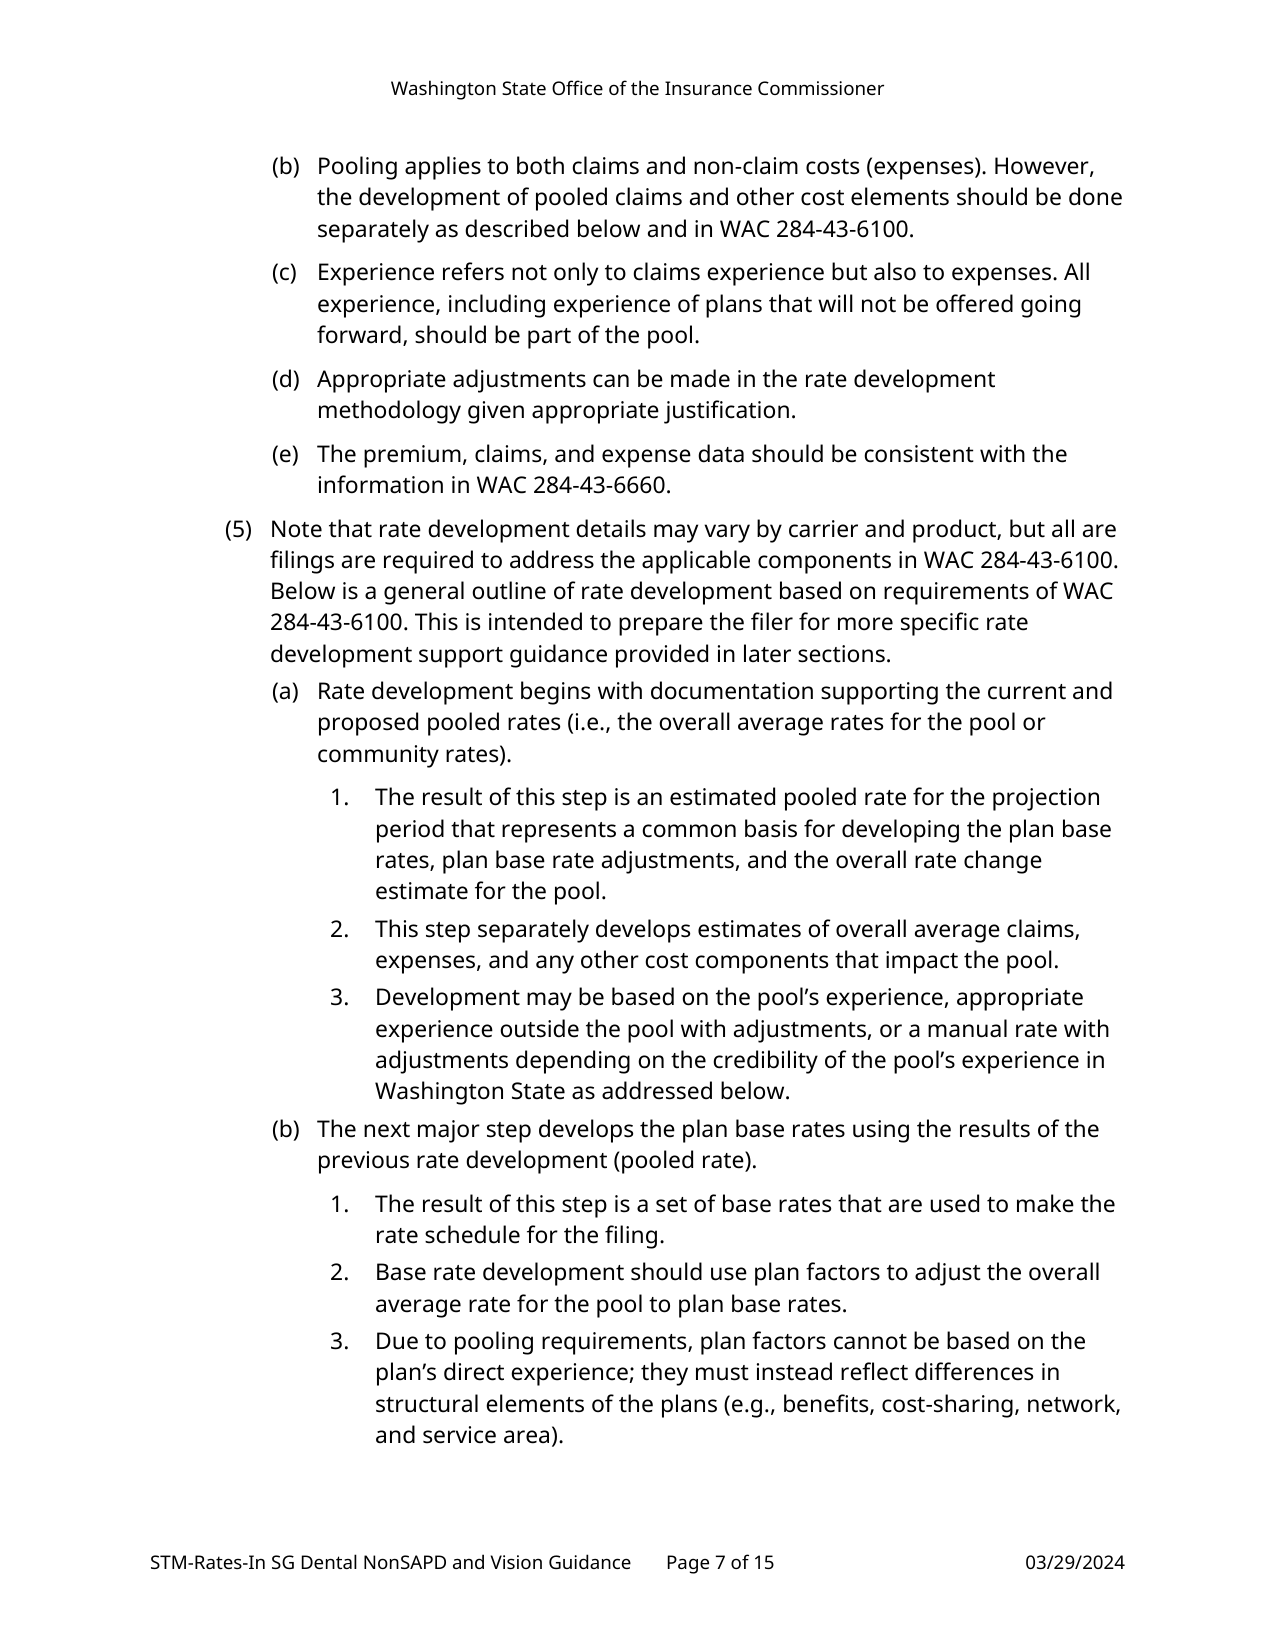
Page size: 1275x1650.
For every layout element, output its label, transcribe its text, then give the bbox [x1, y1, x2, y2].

subtitle Experience refers not only to claims experience but also to expenses. All experience, including experience of plans that will not be offered going forward, should be part of the pool. [272, 256, 1125, 350]
subtitle Base rate development should use plan factors to adjust the overall average rate for the pool to plan base rates. [330, 1256, 1125, 1319]
subtitle Due to pooling requirements, plan factors cannot be based on the plan’s direct experience; they must instead reflect differences in structural elements of the plans (e.g., benefits, cost-sharing, network, and service area). [330, 1325, 1125, 1450]
subtitle This step separately develops estimates of overall average claims, expenses, and any other cost components that impact the pool. [330, 912, 1125, 975]
subtitle The premium, claims, and expense data should be consistent with the information in WAC 284-43-6660. [272, 437, 1125, 500]
subtitle The next major step develops the plan base rates using the results of the previous rate development (pooled rate). [272, 1112, 1125, 1175]
subtitle Rate development begins with documentation supporting the current and proposed pooled rates (i.e., the overall average rates for the pool or community rates). [272, 675, 1125, 769]
subtitle Pooling applies to both claims and non-claim costs (expenses). However, the development of pooled claims and other cost elements should be done separately as described below and in WAC 284-43-6100. [272, 150, 1125, 244]
subtitle The result of this step is a set of base rates that are used to make the rate schedule for the filing. [330, 1187, 1125, 1250]
subtitle The result of this step is an estimated pooled rate for the projection period that represents a common basis for developing the plan base rates, plan base rate adjustments, and the overall rate change estimate for the pool. [330, 781, 1125, 906]
subtitle Note that rate development details may vary by carrier and product, but all are filings are required to address the applicable components in WAC 284-43-6100. Below is a general outline of rate development based on requirements of WAC 284-43-6100. This is intended to prepare the filer for more specific rate development support guidance provided in later sections. [225, 512, 1125, 669]
subtitle Appropriate adjustments can be made in the rate development methodology given appropriate justification. [272, 362, 1125, 425]
subtitle Development may be based on the pool’s experience, appropriate experience outside the pool with adjustments, or a manual rate with adjustments depending on the credibility of the pool’s experience in Washington State as addressed below. [330, 981, 1125, 1106]
